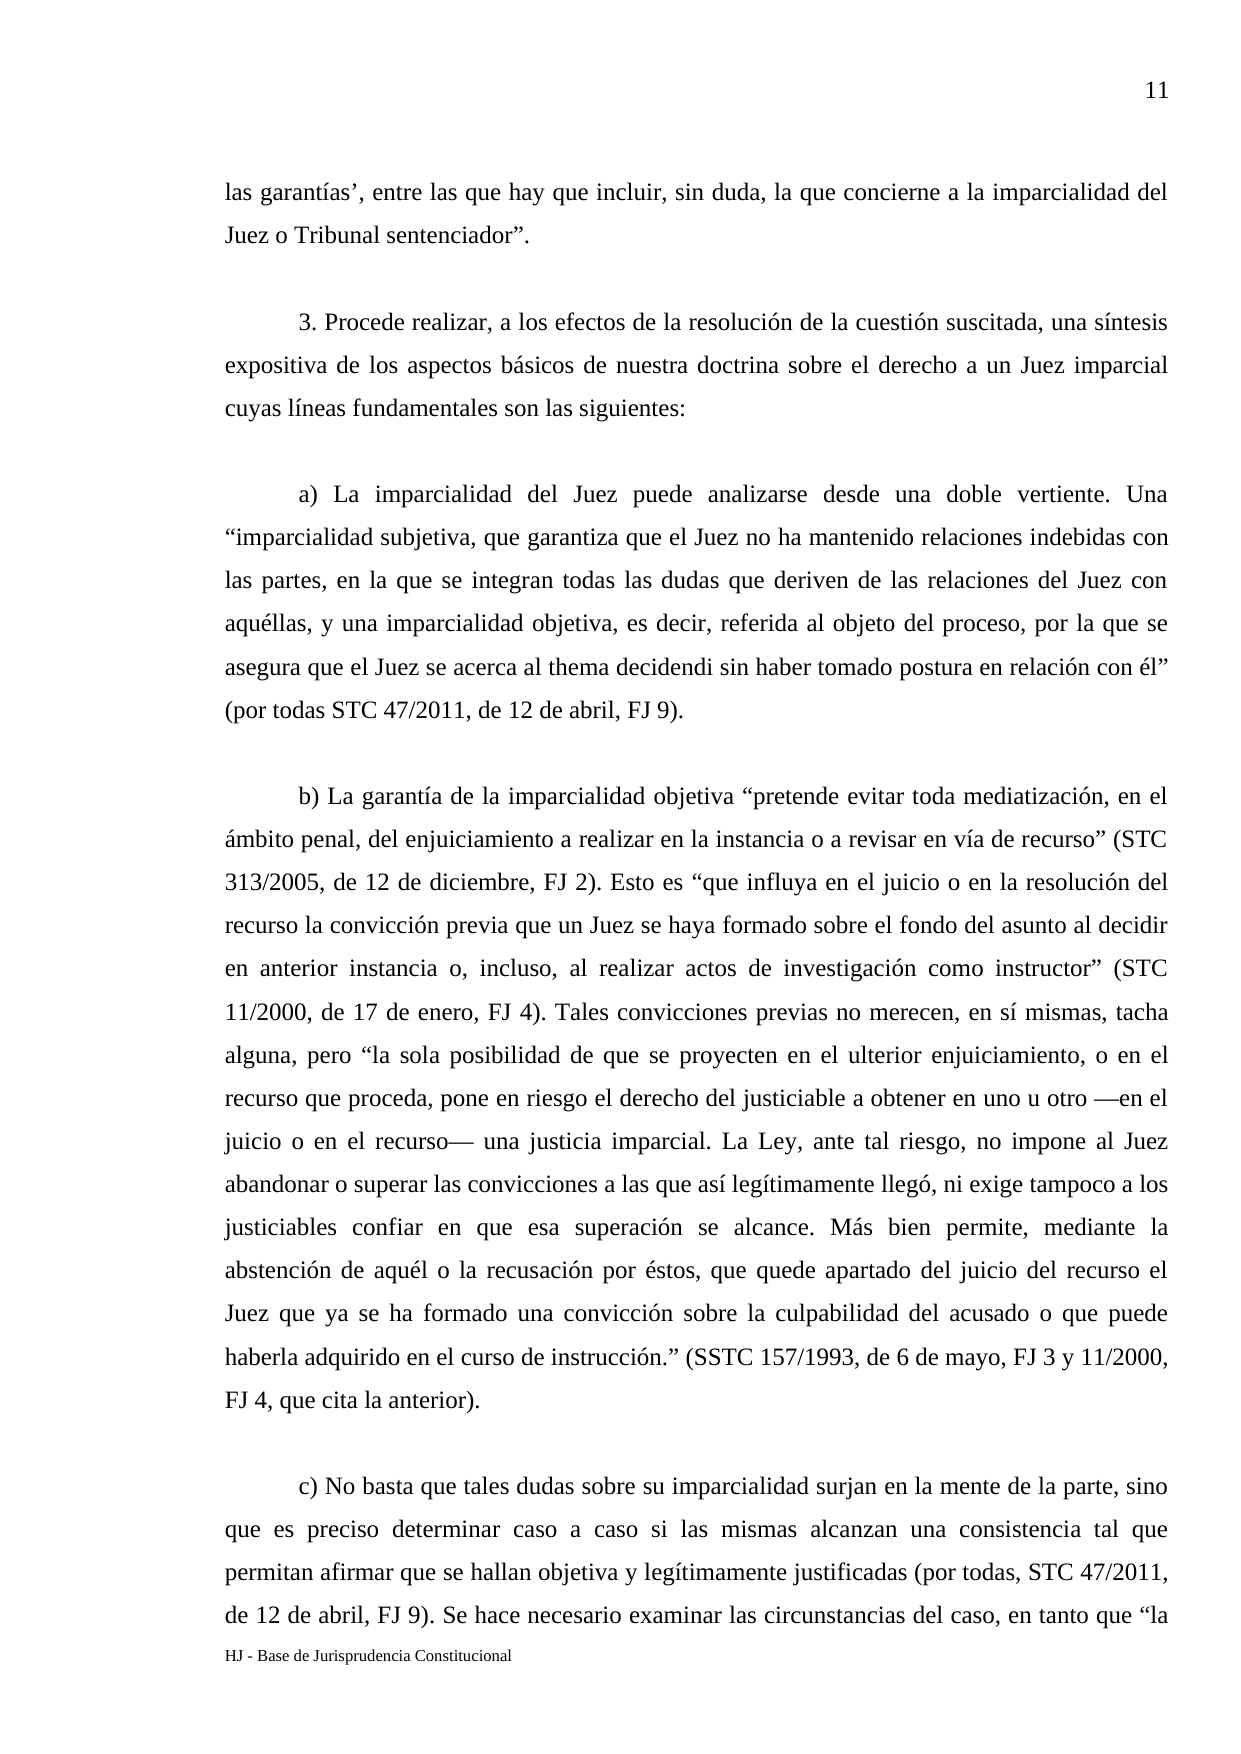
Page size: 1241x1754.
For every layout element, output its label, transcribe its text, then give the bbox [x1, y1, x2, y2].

text a) La imparcialidad del Juez puede analizarse desde una doble vertiente. Una “imparcialidad subjetiva, que garantiza que el Juez no ha mantenido relaciones indebidas con las partes, en la que se integran todas las dudas que deriven de las relaciones del Juez con aquéllas, y una imparcialidad objetiva, es decir, referida al objeto del proceso, por la que se asegura que el Juez se acerca al thema decidendi sin haber tomado postura en relación con él” (por todas STC 47/2011, de 12 de abril, FJ 9). [224, 479, 1169, 723]
text 3. Procede realizar, a los efectos de la resolución de la cuestión suscitada, una síntesis expositiva de los aspectos básicos de nuestra doctrina sobre el derecho a un Juez imparcial cuyas líneas fundamentales son las siguientes: [224, 307, 1169, 422]
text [224, 1471, 1169, 1629]
text b) La garantía de la imparcialidad objetiva “pretende evitar toda mediatización, en el ámbito penal, del enjuiciamiento a realizar en la instancia o a revisar en vía de recurso” (STC 313/2005, de 12 de diciembre, FJ 2). Esto es “que influya en el juicio o en la resolución del recurso la convicción previa que un Juez se haya formado sobre el fondo del asunto al decidir en anterior instancia o, incluso, al realizar actos de investigación como instructor” (STC 11/2000, de 17 de enero, FJ 4). Tales convicciones previas no merecen, en sí mismas, tacha alguna, pero “la sola posibilidad de que se proyecten en el ulterior enjuiciamiento, o en el recurso que proceda, pone en riesgo el derecho del justiciable a obtener en uno u otro —en el juicio o en el recurso— una justicia imparcial. La Ley, ante tal riesgo, no impone al Juez abandonar o superar las convicciones a las que así legítimamente llegó, ni exige tampoco a los justiciables confiar en que esa superación se alcance. Más bien permite, mediante la abstención de aquél o la recusación por éstos, que quede apartado del juicio del recurso el Juez que ya se ha formado una convicción sobre la culpabilidad del acusado o que puede haberla adquirido en el curso de instrucción.” (SSTC 157/1993, de 6 de mayo, FJ 3 y 11/2000, FJ 4, que cita la anterior). [224, 781, 1169, 1413]
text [224, 177, 1169, 249]
